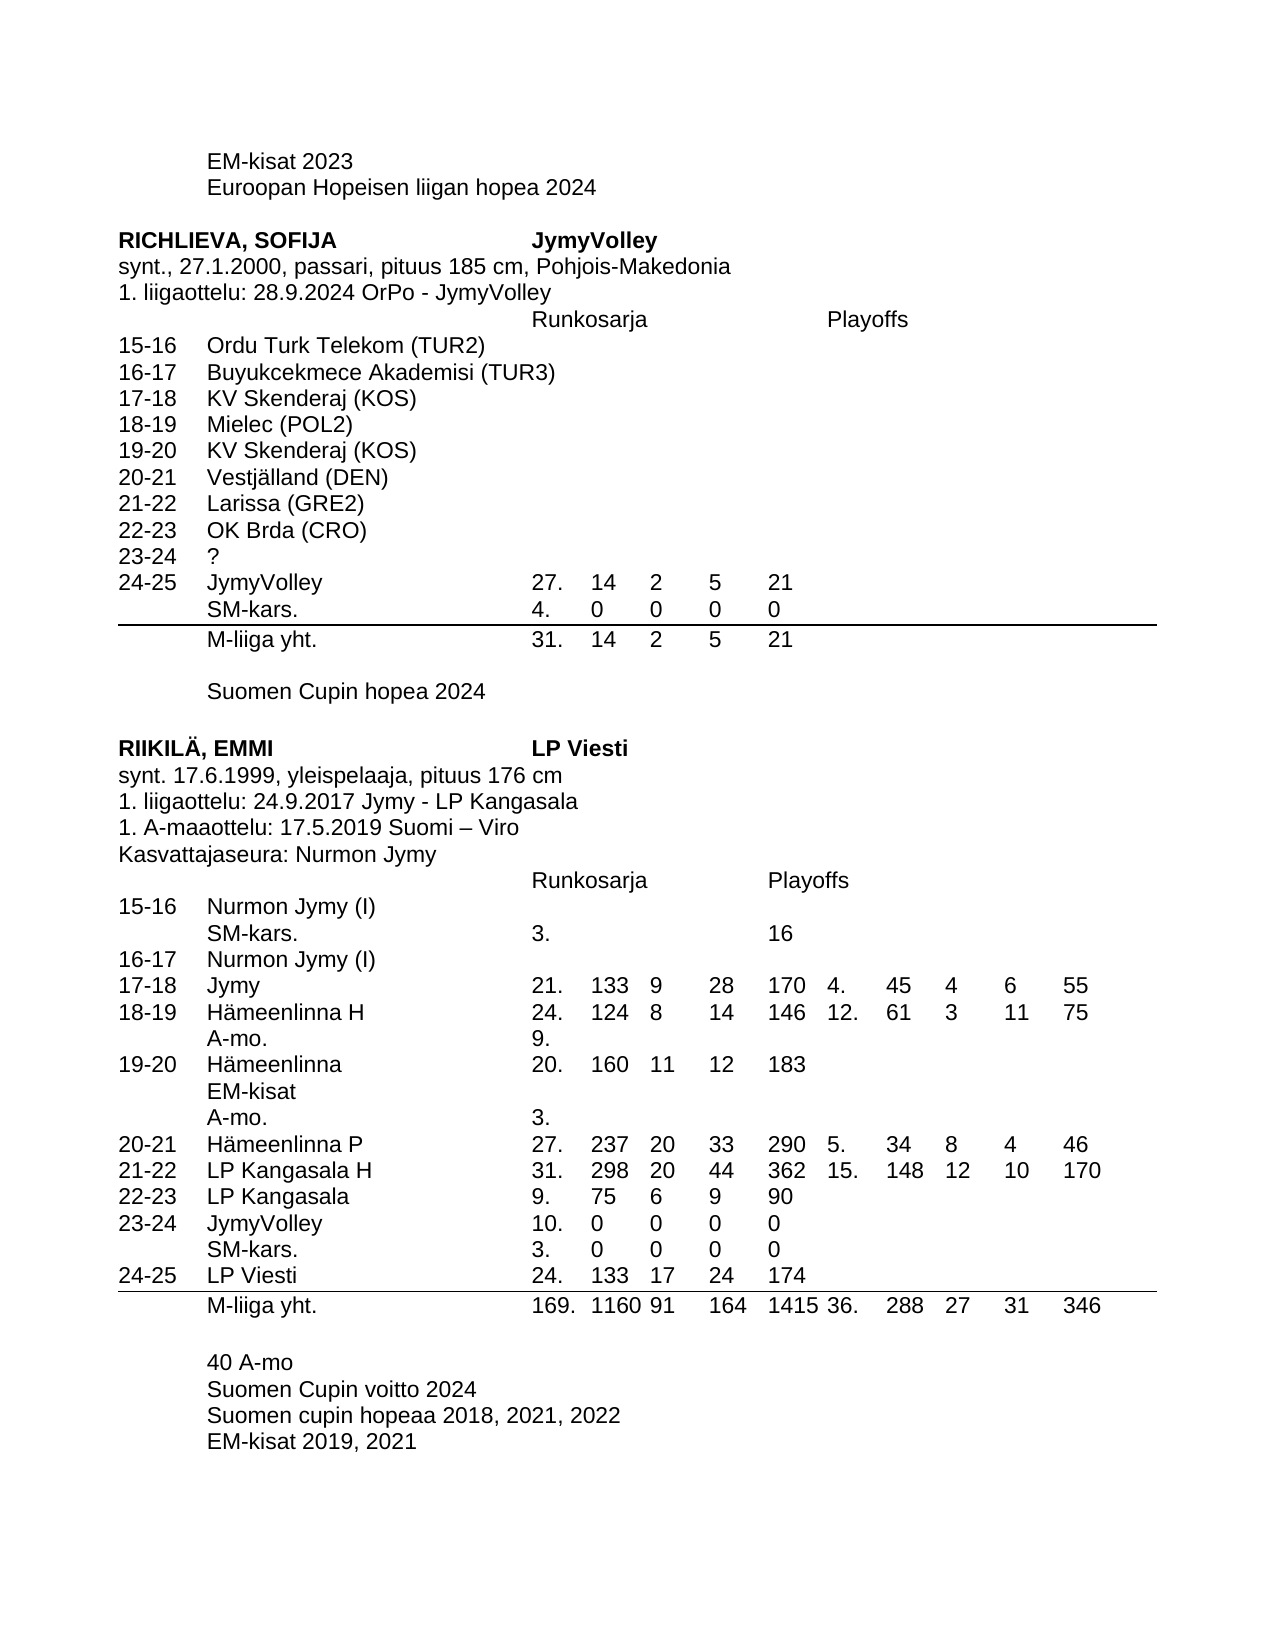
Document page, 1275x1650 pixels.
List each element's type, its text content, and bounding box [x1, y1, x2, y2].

text Runkosarja Playoffs [118, 306, 1157, 332]
text 18-19 Mielec (POL2) [118, 411, 1157, 437]
text RICHLIEVA, SOFIJA JymyVolley [118, 227, 1157, 253]
text 23-24 ? 24-25 JymyVolley 27. 14 2 5 21 SM-kars. 4. 0 0 0 0 [118, 543, 1157, 624]
text 16-17 Buyukcekmece Akademisi (TUR3) [118, 358, 1157, 385]
text EM-kisat [118, 1078, 1157, 1104]
text 21-22 Larissa (GRE2) [118, 490, 1157, 517]
text 1. liigaottelu: 24.9.2017 Jymy - LP Kangasala [118, 788, 1157, 814]
text Suomen cupin hopeaa 2018, 2021, 2022 [118, 1402, 1157, 1428]
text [207, 148, 1157, 200]
text Suomen Cupin hopea 2024 [118, 652, 1157, 735]
text Runkosarja Playoffs [118, 867, 1157, 893]
text 15-16 Nurmon Jymy (I) [118, 893, 1157, 920]
text 15-16 Ordu Turk Telekom (TUR2) [118, 332, 1157, 358]
text 1. A-maaottelu: 17.5.2019 Suomi – Viro Kasvattajaseura: Nurmon Jymy [118, 814, 1157, 867]
text 16-17 Nurmon Jymy (I) [118, 946, 1157, 972]
text 21-22 LP Kangasala H 31. 298 20 44 362 15. 148 12 10 170 [118, 1157, 1157, 1183]
text SM-kars. 3. 0 0 0 0 24-25 LP Viesti 24. 133 17 24 174 [118, 1236, 1157, 1291]
text 1. liigaottelu: 28.9.2024 OrPo - JymyVolley [118, 279, 1157, 306]
text synt., 27.1.2000, passari, pituus 185 cm, Pohjois-Makedonia [118, 253, 1157, 279]
text 22-23 OK Brda (CRO) [118, 517, 1157, 543]
text A-mo. 3. [118, 1104, 1157, 1131]
text EM-kisat 2019, 2021 [118, 1428, 1157, 1454]
text A-mo. 9. [118, 1025, 1157, 1051]
text 17-18 Jymy 21. 133 9 28 170 4. 45 4 6 55 [118, 972, 1157, 999]
text M-liiga yht. 169. 1160 91 164 1415 36. 288 27 31 346 [118, 1292, 1157, 1319]
text 18-19 Hämeenlinna H 24. 124 8 14 146 12. 61 3 11 75 [118, 999, 1157, 1025]
text 17-18 KV Skenderaj (KOS) [118, 385, 1157, 411]
text 40 A-mo Suomen Cupin voitto 2024 [118, 1349, 1157, 1402]
text SM-kars. 3. 16 [118, 920, 1157, 946]
text RIIKILÄ, EMMI LP Viesti [118, 735, 1157, 762]
text 20-21 Hämeenlinna P 27. 237 20 33 290 5. 34 8 4 46 [118, 1131, 1157, 1157]
text M-liiga yht. 31. 14 2 5 21 [118, 626, 1157, 652]
text 22-23 LP Kangasala 9. 75 6 9 90 23-24 JymyVolley 10. 0 0 0 0 [118, 1183, 1157, 1236]
text 19-20 Hämeenlinna 20. 160 11 12 183 [118, 1051, 1157, 1078]
text synt. 17.6.1999, yleispelaaja, pituus 176 cm [118, 762, 1157, 788]
text 19-20 KV Skenderaj (KOS) 20-21 Vestjälland (DEN) [118, 437, 1157, 490]
